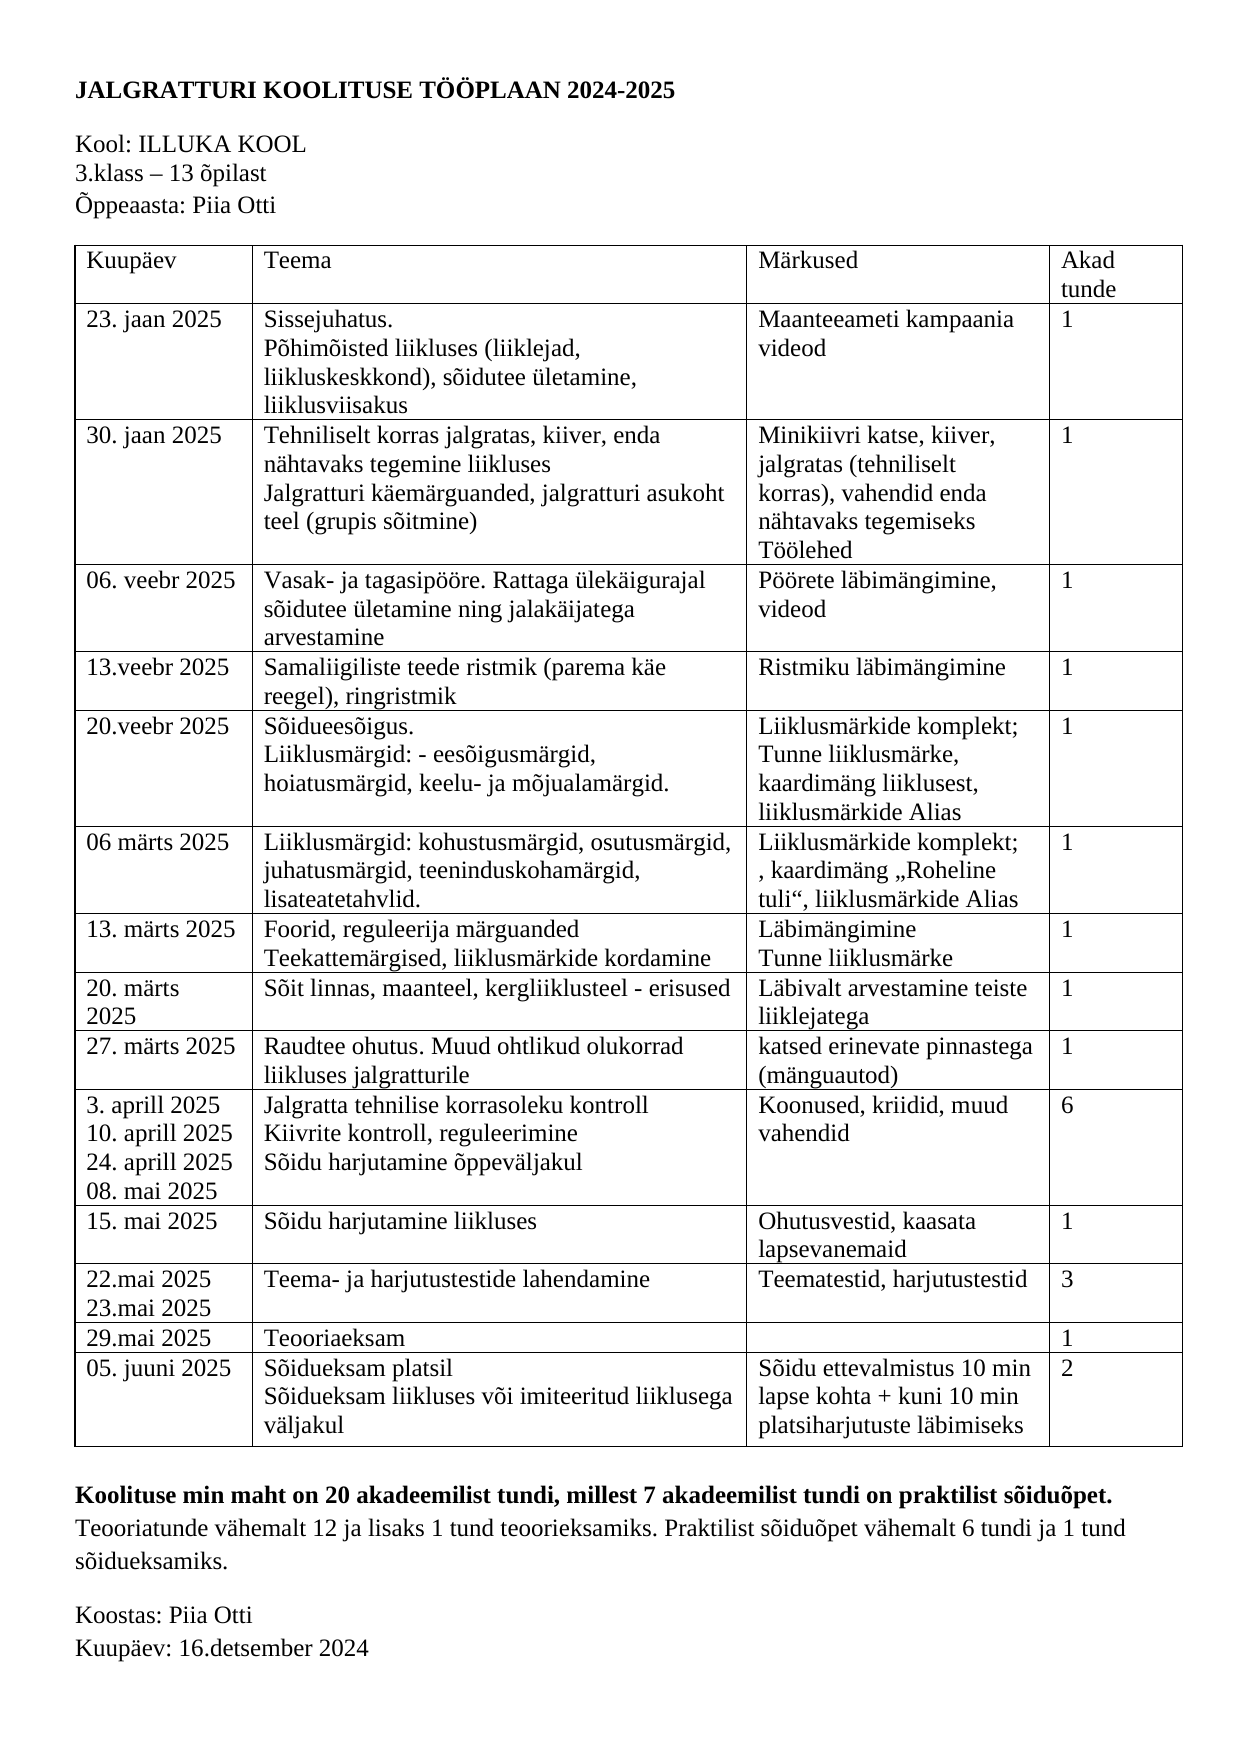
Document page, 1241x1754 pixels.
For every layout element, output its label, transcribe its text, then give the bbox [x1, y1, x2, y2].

table_cell Sõidueesõigus. Liiklusmärgid: - eesõigusmärgid, hoiatusmärgid, keelu- ja mõjualamärgid. [253, 711, 746, 826]
table_cell 3. aprill 2025 10. aprill 2025 24. aprill 2025 08. mai 2025 [76, 1090, 252, 1205]
table_cell 1 [1050, 1206, 1182, 1263]
table_cell Minikiivri katse, kiiver, jalgratas (tehniliselt korras), vahendid enda nähtavaks tegemiseks Töölehed [747, 420, 1049, 564]
table_cell 20.veebr 2025 [76, 711, 252, 826]
table_cell Samaliigiliste teede ristmik (parema käe reegel), ringristmik [253, 652, 746, 710]
table_cell Maanteeameti kampaania videod [747, 304, 1049, 419]
table_cell Raudtee ohutus. Muud ohtlikud olukorrad liikluses jalgratturile [253, 1031, 746, 1089]
table_cell Teooriaeksam [253, 1323, 746, 1352]
table_cell Läbimängimine Tunne liiklusmärke [747, 914, 1049, 972]
table_cell 1 [1050, 420, 1182, 564]
table_cell 06 märts 2025 [76, 827, 252, 913]
table_cell 13.veebr 2025 [76, 652, 252, 710]
table_cell 1 [1050, 973, 1182, 1030]
table_cell Läbivalt arvestamine teiste liiklejatega [747, 973, 1049, 1030]
table_cell 6 [1050, 1090, 1182, 1205]
table_cell 2 [1050, 1353, 1182, 1446]
text Koolituse min maht on 20 akadeemilist tundi, millest 7 akadeemilist tundi on praktilist sõiduõpet. Teooriatunde vähemalt 12 ja lisaks 1 tund teoorieksamiks. Praktilist sõiduõpet vähemalt 6 tundi ja 1 tund sõidueksamiks. [75, 1447, 1165, 1575]
table_cell 23. jaan 2025 [76, 304, 252, 419]
table_cell 20. märts 2025 [76, 973, 252, 1030]
table_cell 1 [1050, 1323, 1182, 1352]
table_cell Sõidueksam platsil Sõidueksam liikluses või imiteeritud liiklusega väljakul [253, 1353, 746, 1446]
table_header Akad tunde [1050, 246, 1182, 303]
table_cell Teematestid, harjutustestid [747, 1264, 1049, 1322]
table_cell Ristmiku läbimängimine [747, 652, 1049, 710]
table_cell Liiklusmärkide komplekt; , kaardimäng „Roheline tuli“, liiklusmärkide Alias [747, 827, 1049, 913]
table_cell 13. märts 2025 [76, 914, 252, 972]
table_cell Sõit linnas, maanteel, kergliiklusteel - erisused [253, 973, 746, 1030]
table_cell 1 [1050, 711, 1182, 826]
text JALGRATTURI KOOLITUSE TÖÖPLAAN 2024-2025 [75, 75, 1165, 104]
table_cell Foorid, reguleerija märguanded Teekattemärgised, liiklusmärkide kordamine [253, 914, 746, 972]
table_cell 1 [1050, 652, 1182, 710]
table_cell 15. mai 2025 [76, 1206, 252, 1263]
table_cell Vasak- ja tagasipööre. Rattaga ülekäigurajal sõidutee ületamine ning jalakäijatega arvestamine [253, 565, 746, 651]
table_cell 1 [1050, 827, 1182, 913]
table_cell katsed erinevate pinnastega (mänguautod) [747, 1031, 1049, 1089]
table_cell Pöörete läbimängimine, videod [747, 565, 1049, 651]
text 3.klass – 13 õpilast Õppeaasta: Piia Otti [75, 158, 1165, 219]
table_cell Ohutusvestid, kaasata lapsevanemaid [747, 1206, 1049, 1263]
text Koostas: Piia Otti Kuupäev: 16.detsember 2024 [75, 1600, 1165, 1662]
table_cell 1 [1050, 1031, 1182, 1089]
table_header Teema [253, 246, 746, 303]
table_cell 22.mai 2025 23.mai 2025 [76, 1264, 252, 1322]
text Kool: ILLUKA KOOL [75, 129, 1165, 158]
table_cell 06. veebr 2025 [76, 565, 252, 651]
table_cell Koonused, kriidid, muud vahendid [747, 1090, 1049, 1205]
table_cell Teema- ja harjutustestide lahendamine [253, 1264, 746, 1322]
table_cell 1 [1050, 304, 1182, 419]
table_cell 29.mai 2025 [76, 1323, 252, 1352]
table_cell [747, 1323, 1049, 1352]
table_cell Liiklusmärkide komplekt; Tunne liiklusmärke, kaardimäng liiklusest, liiklusmärkide Alias [747, 711, 1049, 826]
table_header Märkused [747, 246, 1049, 303]
table_cell 30. jaan 2025 [76, 420, 252, 564]
table_cell Sõidu harjutamine liikluses [253, 1206, 746, 1263]
table_cell 1 [1050, 914, 1182, 972]
table_cell Sõidu ettevalmistus 10 min lapse kohta + kuni 10 min platsiharjutuste läbimiseks [747, 1353, 1049, 1446]
table_cell 1 [1050, 565, 1182, 651]
table_cell 27. märts 2025 [76, 1031, 252, 1089]
table_cell Tehniliselt korras jalgratas, kiiver, enda nähtavaks tegemine liikluses Jalgratturi käemärguanded, jalgratturi asukoht teel (grupis sõitmine) [253, 420, 746, 564]
table_cell 05. juuni 2025 [76, 1353, 252, 1446]
table_cell 3 [1050, 1264, 1182, 1322]
table_header Kuupäev [76, 246, 252, 303]
table_cell Sissejuhatus. Põhimõisted liikluses (liiklejad, liikluskeskkond), sõidutee ületamine, liiklusviisakus [253, 304, 746, 419]
table_cell Jalgratta tehnilise korrasoleku kontroll Kiivrite kontroll, reguleerimine Sõidu harjutamine õppeväljakul [253, 1090, 746, 1205]
table_cell Liiklusmärgid: kohustusmärgid, osutusmärgid, juhatusmärgid, teeninduskohamärgid, lisateatetahvlid. [253, 827, 746, 913]
